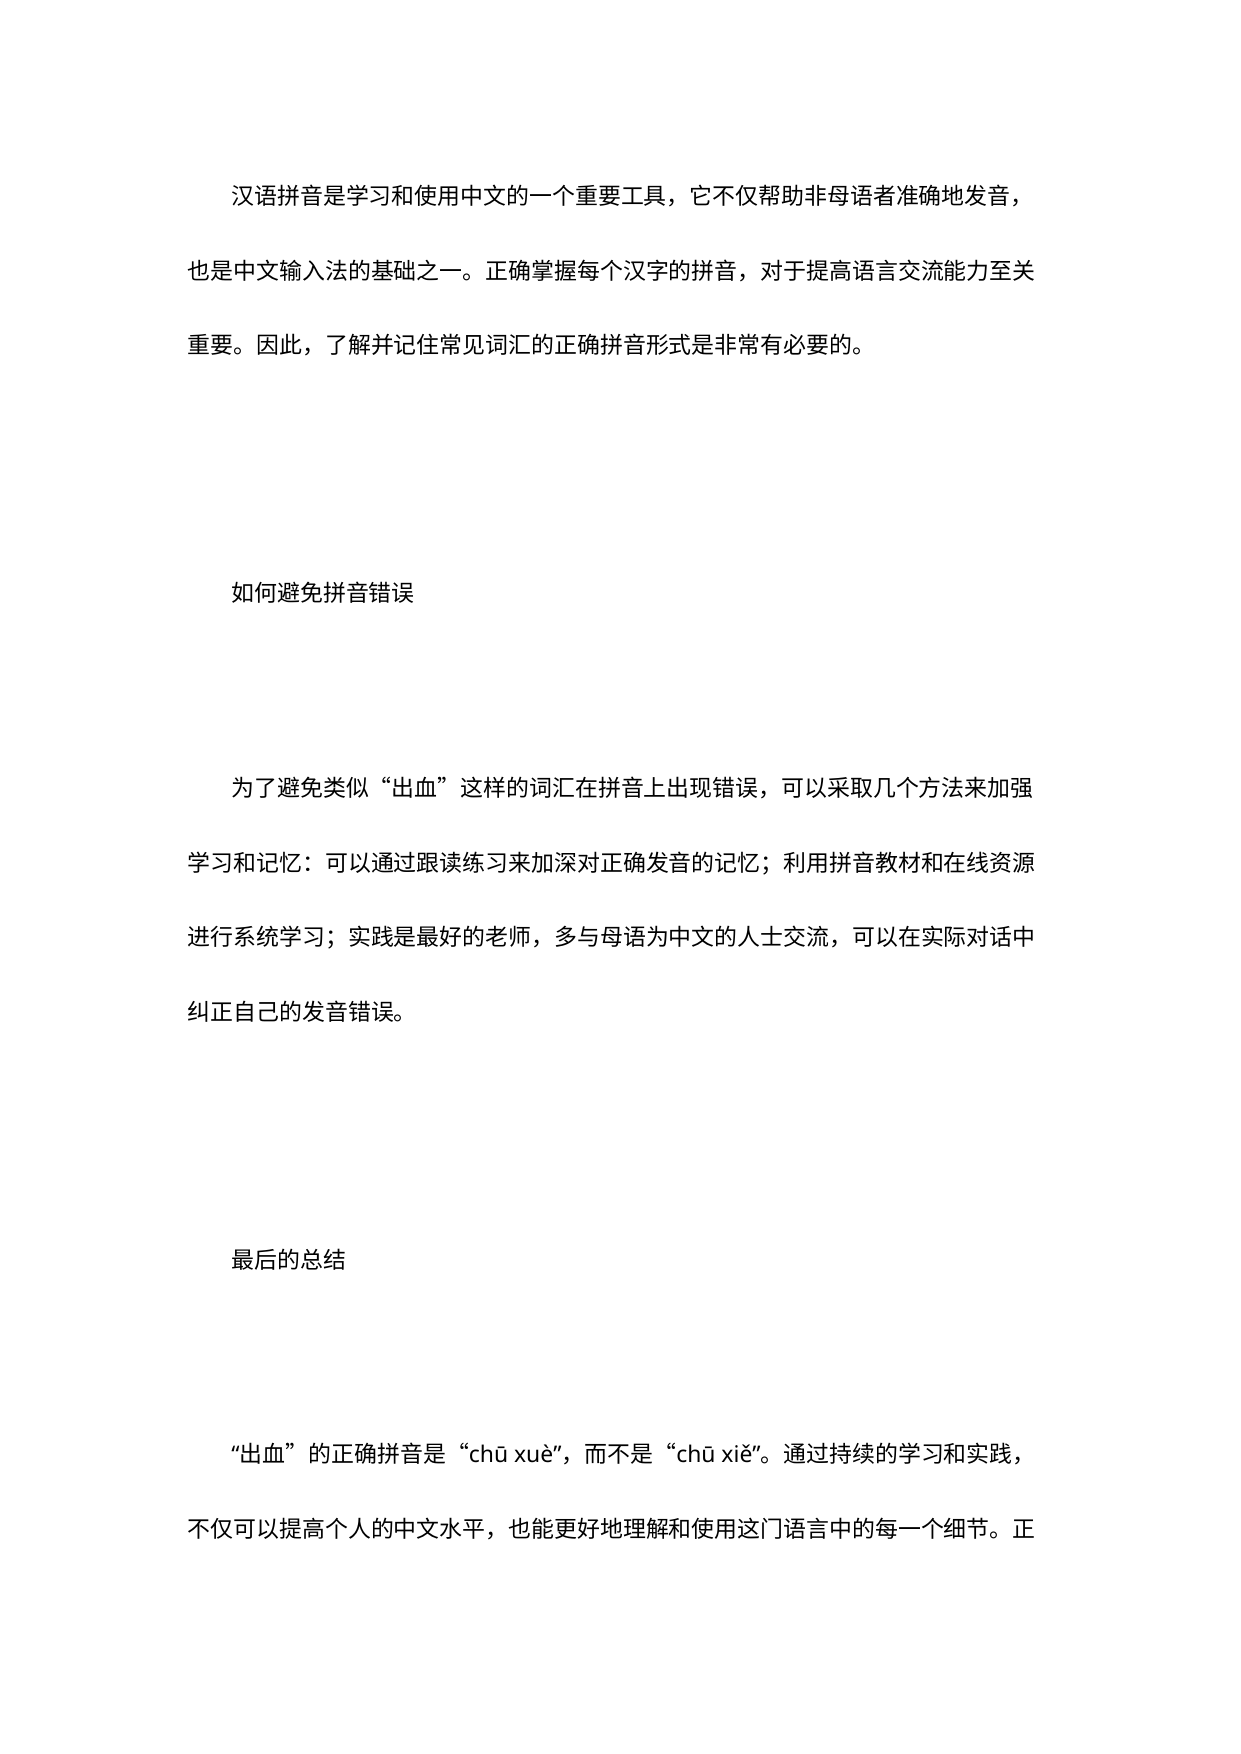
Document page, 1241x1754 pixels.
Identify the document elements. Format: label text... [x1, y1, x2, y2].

text 汉语拼音是学习和使用中文的一个重要工具，它不仅帮助非母语者准确地发音，也是中文输入法的基础之一。正确掌握每个汉字的拼音，对于提高语言交流能力至关重要。因此，了解并记住常见词汇的正确拼音形式是非常有必要的。 [187, 162, 1053, 376]
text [187, 1420, 1053, 1560]
text 如何避免拼音错误 [187, 559, 1053, 624]
text 最后的总结 [187, 1226, 1053, 1291]
text 为了避免类似“出血”这样的词汇在拼音上出现错误，可以采取几个方法来加强学习和记忆：可以通过跟读练习来加深对正确发音的记忆；利用拼音教材和在线资源进行系统学习；实践是最好的老师，多与母语为中文的人士交流，可以在实际对话中纠正自己的发音错误。 [187, 754, 1053, 1043]
